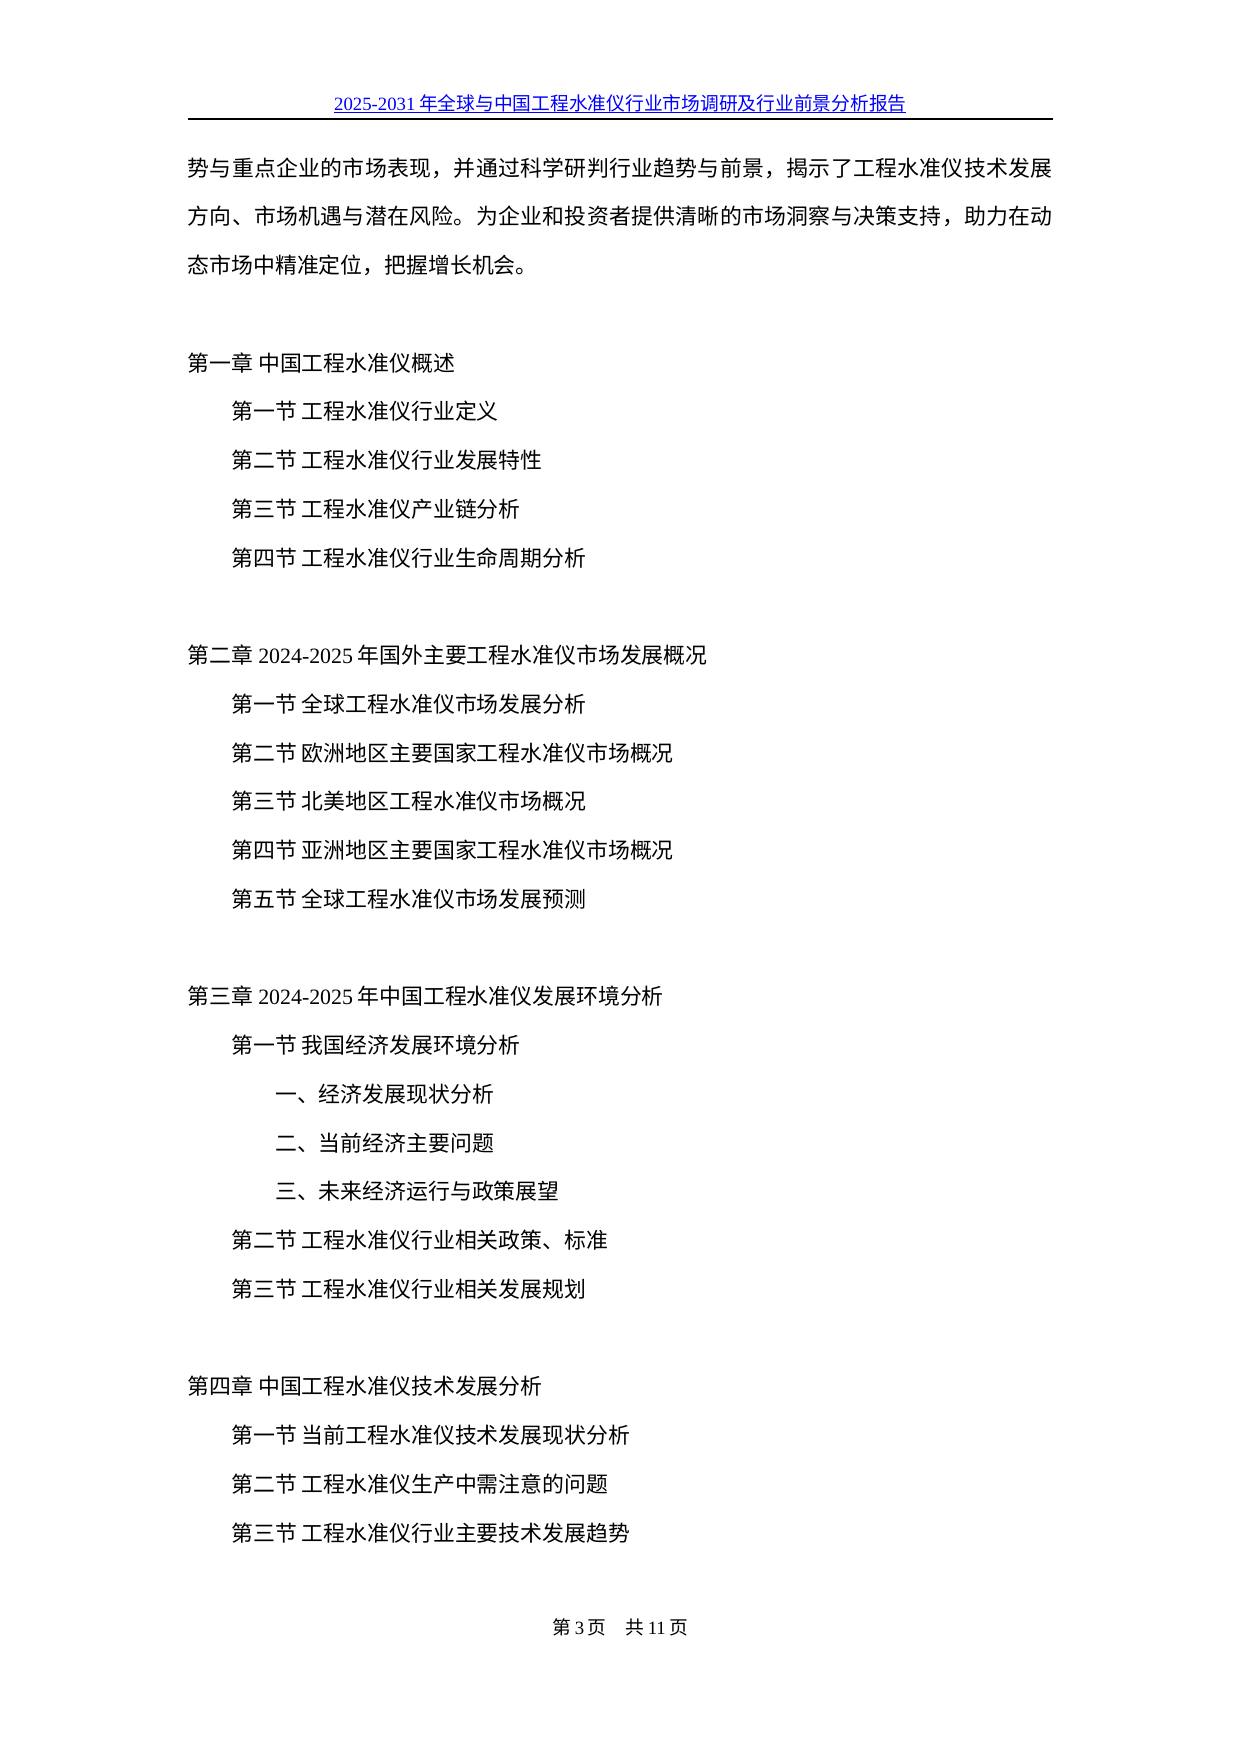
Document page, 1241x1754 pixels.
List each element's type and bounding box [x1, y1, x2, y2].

text [187, 150, 1053, 1548]
